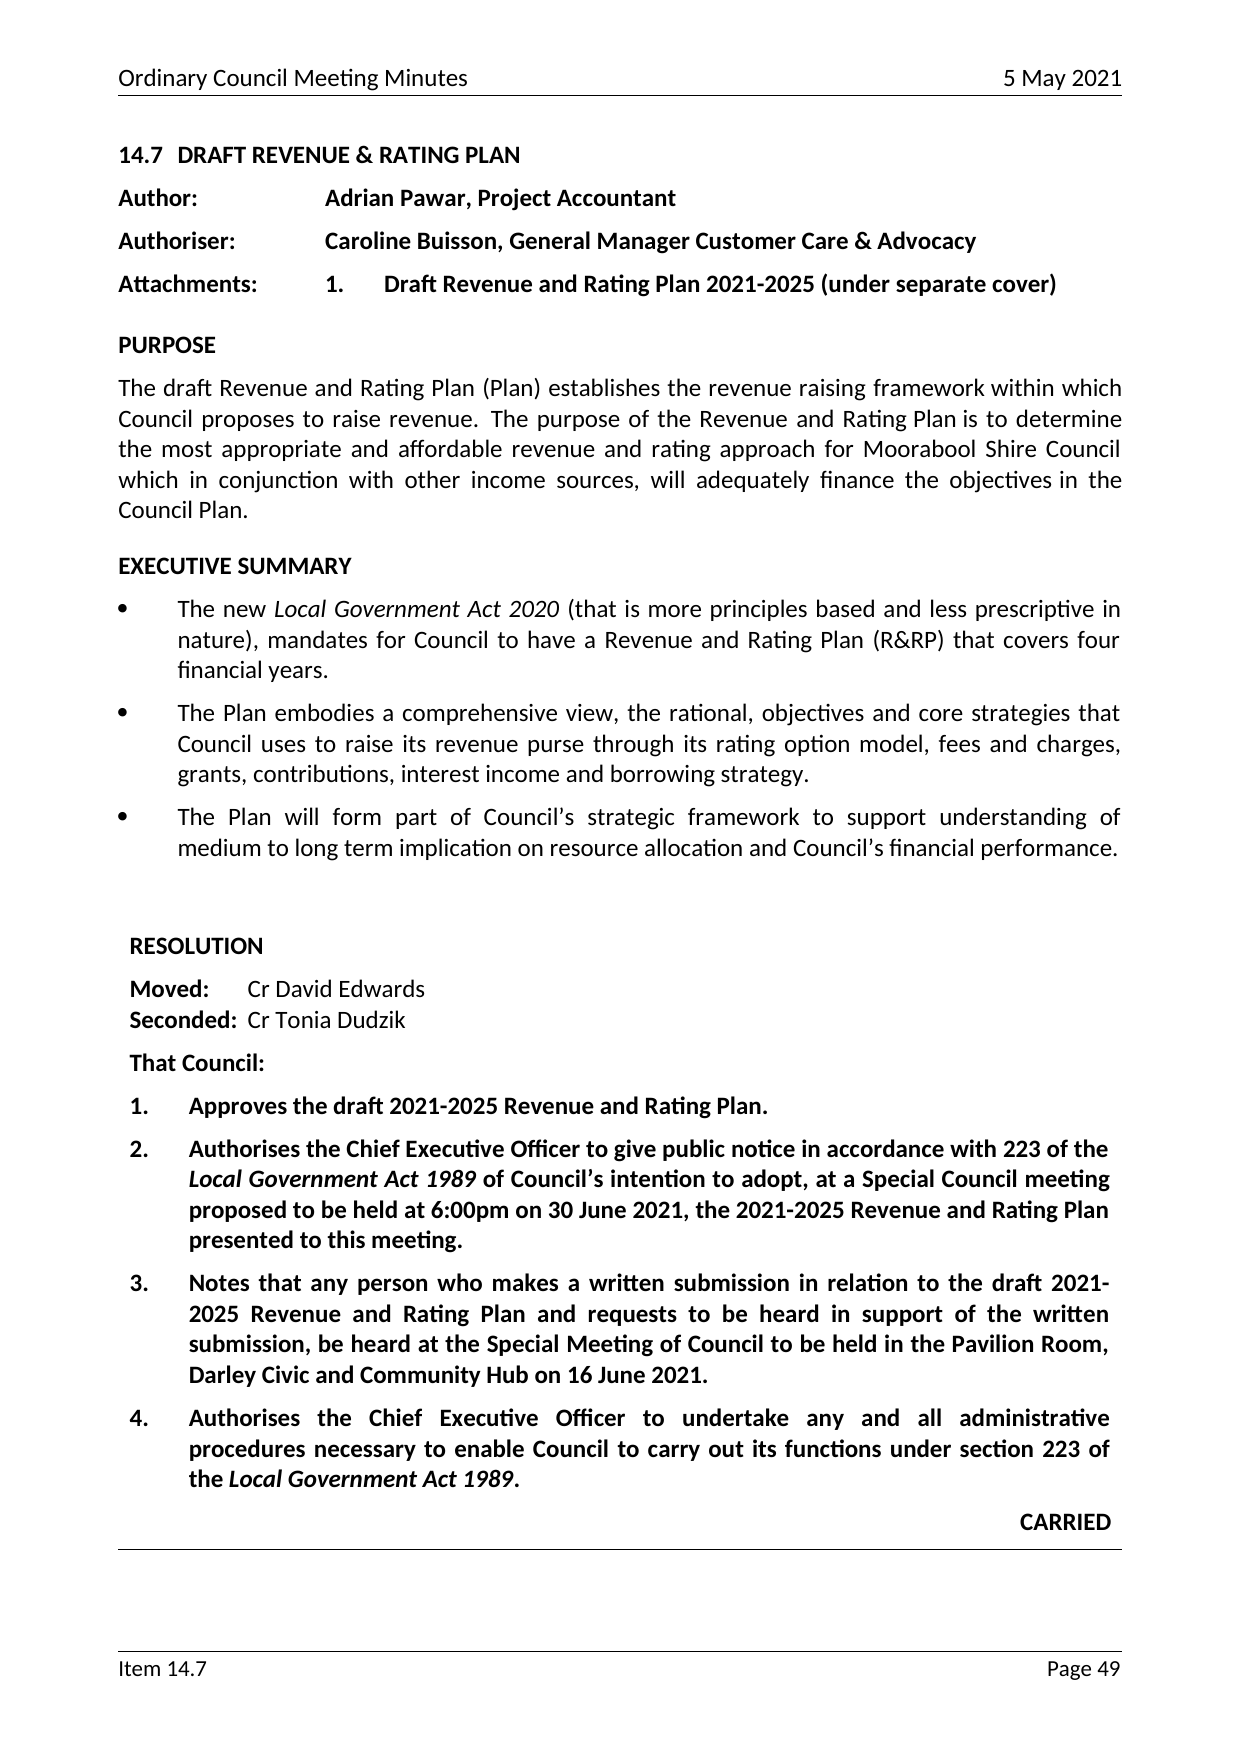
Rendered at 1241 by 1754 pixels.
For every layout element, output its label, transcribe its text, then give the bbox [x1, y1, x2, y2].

text Attachments: 1. Draft Revenue and Rating Plan 2021-2025 (under separate cover) [118, 268, 1122, 299]
subtitle Purpose [118, 329, 1122, 360]
text Author: Adrian Pawar, Project Accountant [118, 182, 1122, 213]
list The Plan will form part of Council’s strategic framework to support understanding of medium to long term implication on resource allocation and Council’s financial performance. [118, 801, 1122, 862]
subtitle Executive Summary [118, 550, 1122, 581]
text Authoriser: Caroline Buisson, General Manager Customer Care & Advocacy [118, 226, 1122, 256]
text The draft Revenue and Rating Plan (Plan) establishes the revenue raising framework within which Council proposes to raise revenue. The purpose of the Revenue and Rating Plan is to determine the most appropriate and affordable revenue and rating approach for Moorabool Shire Council which in conjunction with other income sources, will adequately finance the objectives in the Council Plan. [118, 373, 1122, 525]
table_header Resolution Moved: Cr David Edwards Seconded: Cr Tonia Dudzik That Council: Approves the draft 2021-2025 Revenue and Rating Plan. 2. Authorises the Chief Executive Officer to give public notice in accordance with 223 of the Local Government Act 1989 of Council’s intention to adopt, at a Special Council meeting proposed to be held at 6:00pm on 30 June 2021, the 2021-2025 Revenue and Rating Plan presented to this meeting. 3. Notes that any person who makes a written submission in relation to the draft 2021-2025 Revenue and Rating Plan and requests to be heard in support of the written submission, be heard at the Special Meeting of Council to be held in the Pavilion Room, Darley Civic and Community Hub on 16 June 2021. 4. Authorises the Chief Executive Officer to undertake any and all administrative procedures necessary to enable Council to carry out its functions under section 223 of the Local Government Act 1989. Carried [118, 905, 1122, 1549]
list The new Local Government Act 2020 (that is more principles based and less prescriptive in nature), mandates for Council to have a Revenue and Rating Plan (R&RP) that covers four financial years. [118, 593, 1122, 685]
list The Plan embodies a comprehensive view, the rational, objectives and core strategies that Council uses to raise its revenue purse through its rating option model, fees and charges, grants, contributions, interest income and borrowing strategy. [118, 697, 1122, 789]
text 14.7 Draft Revenue & Rating Plan [118, 139, 1122, 170]
